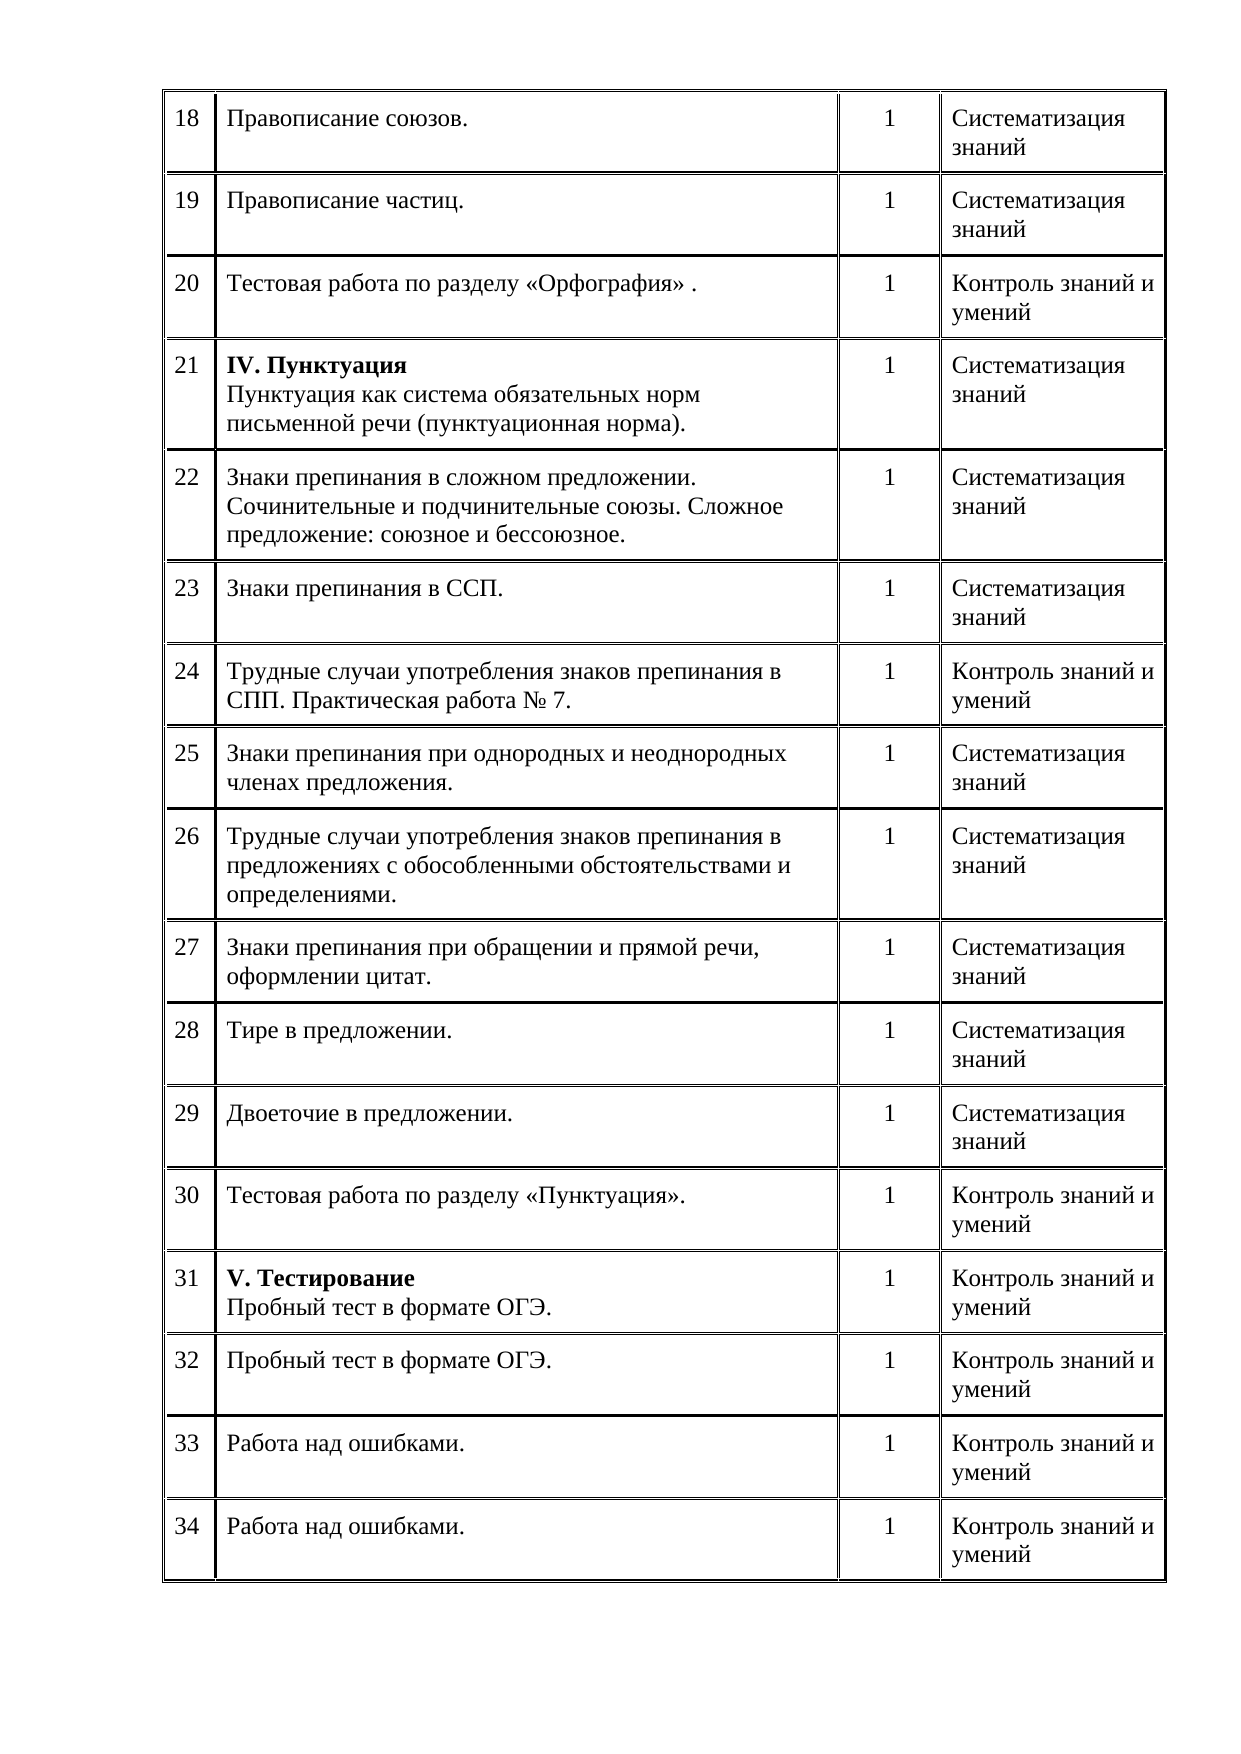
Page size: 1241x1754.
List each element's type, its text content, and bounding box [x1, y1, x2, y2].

table_cell 26 [165, 807, 214, 918]
table_cell Трудные случаи употребления знаков препинания в предложениях с обособленными обстоятельствами и определениями. [217, 810, 837, 918]
table_cell Работа над ошибками. [217, 1417, 837, 1497]
table_cell 18 [165, 92, 215, 171]
table_cell V. Тестирование Пробный тест в формате ОГЭ. [217, 1252, 837, 1331]
table_cell 1 [840, 810, 939, 918]
table_cell 1 [839, 92, 941, 171]
table_cell Систематизация знаний [942, 448, 1166, 559]
table_cell 1 [840, 1170, 939, 1249]
table_cell 24 [163, 642, 215, 724]
table_cell 34 [163, 1497, 215, 1579]
table_cell Контроль знаний и умений [942, 1414, 1164, 1497]
table_cell Контроль знаний и умений [941, 1249, 1166, 1331]
table_cell Знаки препинания при обращении и прямой речи, оформлении цитат. [217, 922, 837, 1001]
table_cell 1 [840, 451, 939, 559]
table_cell 25 [165, 724, 214, 807]
table_cell 1 [840, 1252, 939, 1331]
table_cell 1 [840, 563, 939, 642]
table_cell 22 [163, 448, 214, 559]
table_cell 1 [840, 1004, 939, 1083]
table_cell 20 [165, 254, 214, 336]
table_cell Тире в предложении. [217, 1004, 837, 1083]
table_cell Контроль знаний и умений [942, 254, 1164, 336]
table_cell Знаки препинания в ССП. [217, 563, 837, 642]
table_cell Тестовая работа по разделу «Орфография» . [217, 257, 837, 336]
table_cell 1 [840, 257, 939, 336]
table_cell Пробный тест в формате ОГЭ. [217, 1335, 837, 1414]
table_cell 28 [165, 1001, 214, 1083]
table_cell Тестовая работа по разделу «Пунктуация». [217, 1170, 837, 1249]
table_cell 1 [840, 1087, 939, 1166]
table_cell Систематизация знаний [942, 171, 1165, 254]
table_cell Систематизация знаний [942, 559, 1165, 642]
table_cell 31 [163, 1249, 215, 1331]
table_cell 32 [165, 1331, 214, 1414]
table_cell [941, 92, 1164, 171]
table_cell 1 [840, 340, 939, 448]
table_cell Работа над ошибками. [215, 1500, 838, 1579]
table_cell 1 [839, 1500, 941, 1579]
table_cell 33 [165, 1414, 214, 1497]
table_cell Правописание частиц. [217, 175, 837, 254]
table_cell Знаки препинания при однородных и неоднородных членах предложения. [217, 728, 837, 807]
table_cell IV. Пунктуация Пунктуация как система обязательных норм письменной речи (пунктуационная норма). [217, 340, 837, 448]
table_cell 1 [840, 1417, 939, 1497]
table_cell Систематизация знаний [942, 336, 1165, 448]
table_cell Правописание союзов. [215, 92, 838, 171]
table_cell 27 [165, 918, 214, 1001]
table_cell Систематизация знаний [942, 1001, 1164, 1083]
table_cell Систематизация знаний [942, 724, 1165, 807]
table_cell Двоеточие в предложении. [217, 1087, 837, 1166]
table_cell Контроль знаний и умений [941, 1497, 1166, 1579]
table_cell 1 [840, 1335, 939, 1414]
table_cell Систематизация знаний [942, 1084, 1165, 1166]
table_cell 1 [840, 175, 939, 254]
table_cell Контроль знаний и умений [942, 1331, 1165, 1414]
table_cell Трудные случаи употребления знаков препинания в СПП. Практическая работа № 7. [217, 645, 837, 724]
table_cell 1 [840, 922, 939, 1001]
table_cell 19 [165, 171, 214, 254]
table_cell 30 [165, 1166, 214, 1249]
table_cell 29 [165, 1084, 214, 1166]
table_cell Систематизация знаний [942, 918, 1165, 1001]
table_cell 1 [840, 728, 939, 807]
table_cell 1 [840, 645, 939, 724]
table_cell Систематизация знаний [942, 807, 1164, 918]
table_cell 23 [165, 559, 214, 642]
table_cell Знаки препинания в сложном предложении. Сочинительные и подчинительные союзы. Сложное предложение: союзное и бессоюзное. [217, 451, 837, 559]
table_cell Контроль знаний и умений [941, 642, 1166, 724]
table_cell Контроль знаний и умений [942, 1166, 1165, 1249]
table_cell 21 [165, 336, 214, 448]
